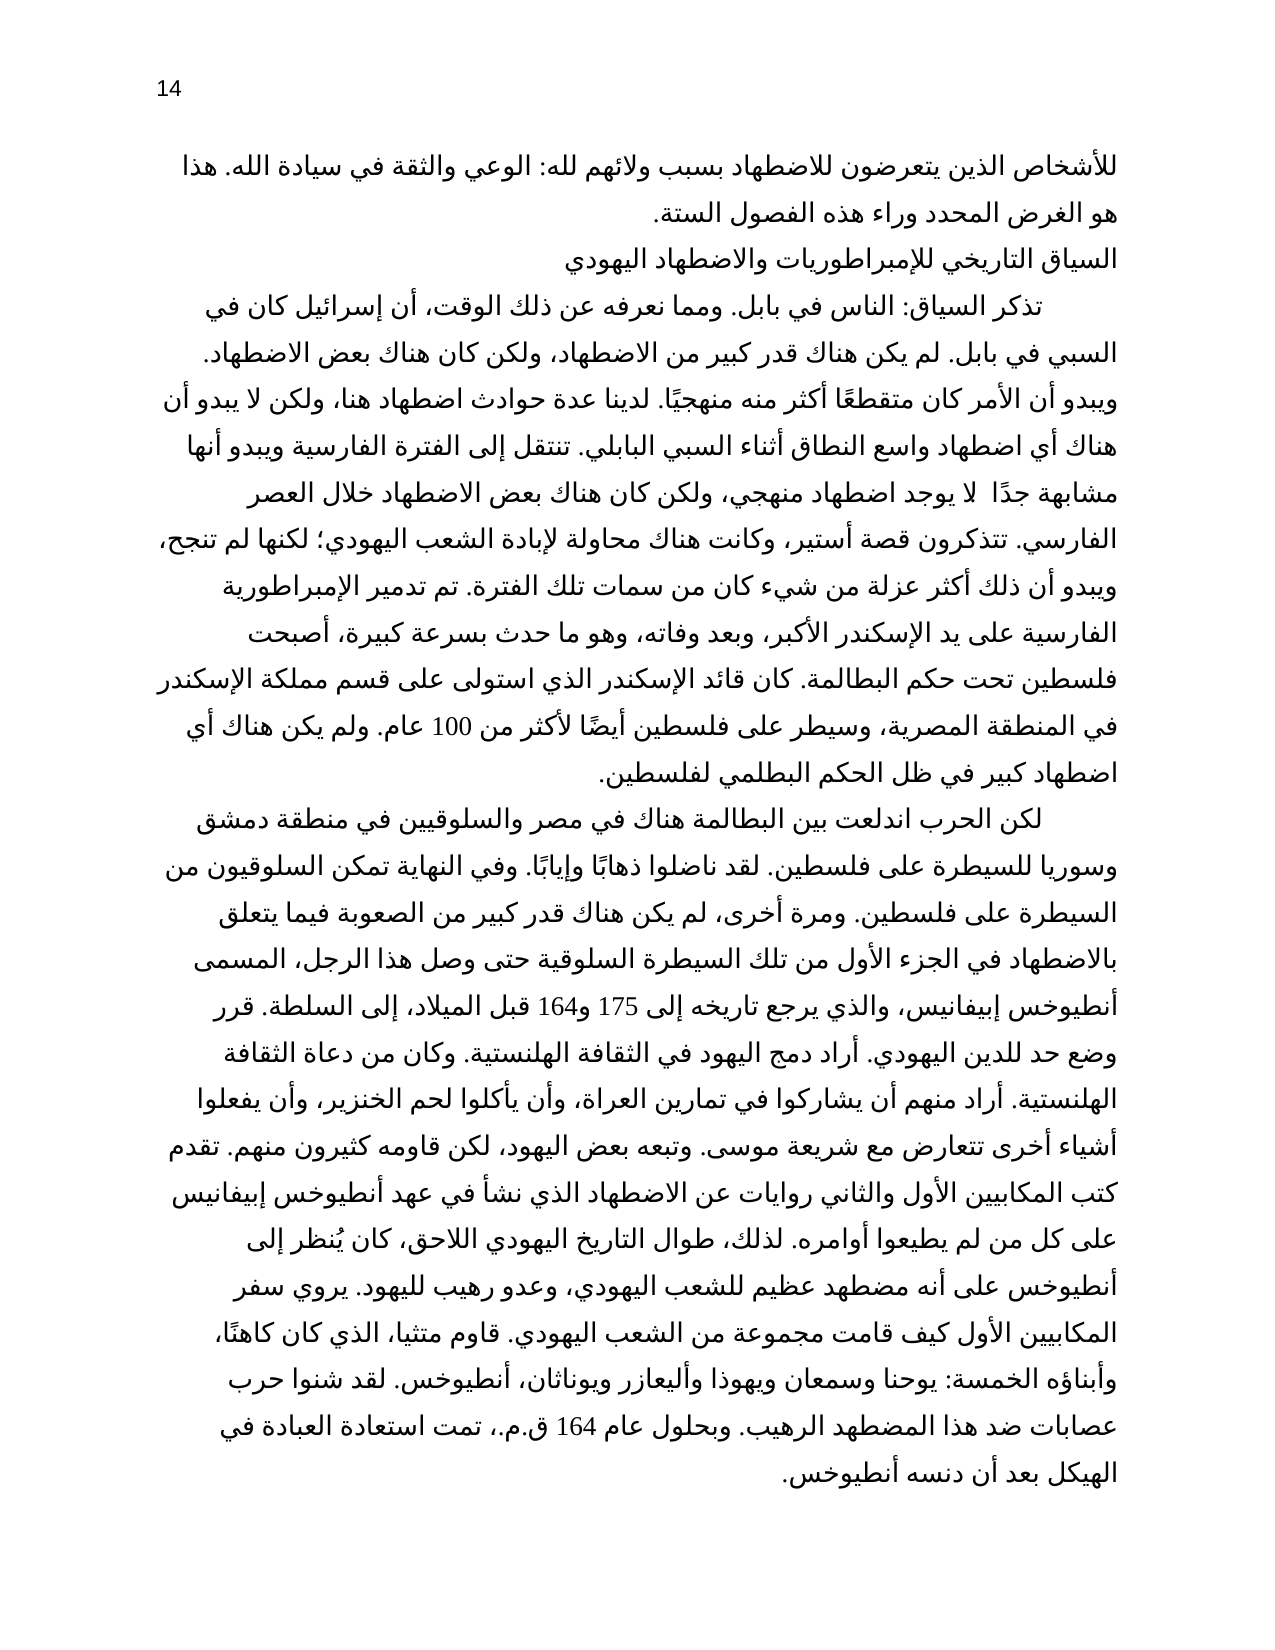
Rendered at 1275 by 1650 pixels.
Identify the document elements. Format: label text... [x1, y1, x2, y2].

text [156, 150, 1118, 228]
text السياق التاريخي للإمبراطوريات والاضطهاد اليهودي [156, 243, 1118, 274]
text لكن الحرب اندلعت بين البطالمة هناك في مصر والسلوقيين في منطقة دمشق وسوريا للسيطرة على فلسطين. لقد ناضلوا ذهابًا وإيابًا. وفي النهاية تمكن السلوقيون من السيطرة على فلسطين. ومرة أخرى، لم يكن هناك قدر كبير من الصعوبة فيما يتعلق بالاضطهاد في الجزء الأول من تلك السيطرة السلوقية حتى وصل هذا الرجل، المسمى أنطيوخس إبيفانيس، والذي يرجع تاريخه إلى 175 و164 قبل الميلاد، إلى السلطة. قرر وضع حد للدين اليهودي. أراد دمج اليهود في الثقافة الهلنستية. وكان من دعاة الثقافة الهلنستية. أراد منهم أن يشاركوا في تمارين العراة، وأن يأكلوا لحم الخنزير، وأن يفعلوا أشياء أخرى تتعارض مع شريعة موسى. وتبعه بعض اليهود، لكن قاومه كثيرون منهم. تقدم كتب المكابيين الأول والثاني روايات عن الاضطهاد الذي نشأ في عهد أنطيوخس إبيفانيس على كل من لم يطيعوا أوامره. لذلك، طوال التاريخ اليهودي اللاحق، كان يُنظر إلى أنطيوخس على أنه مضطهد عظيم للشعب اليهودي، وعدو رهيب لليهود. يروي سفر المكابيين الأول كيف قامت مجموعة من الشعب اليهودي. قاوم متثيا، الذي كان كاهنًا، وأبناؤه الخمسة: يوحنا وسمعان ويهوذا وأليعازر ويوناثان، أنطيوخس. لقد شنوا حرب عصابات ضد هذا المضطهد الرهيب. وبحلول عام 164 ق.م.، تمت استعادة العبادة في الهيكل بعد أن دنسه أنطيوخس. [156, 803, 1118, 1488]
text تذكر السياق: الناس في بابل. ومما نعرفه عن ذلك الوقت، أن إسرائيل كان في السبي في بابل. لم يكن هناك قدر كبير من الاضطهاد، ولكن كان هناك بعض الاضطهاد. ويبدو أن الأمر كان متقطعًا أكثر منه منهجيًا. لدينا عدة حوادث اضطهاد هنا، ولكن لا يبدو أن هناك أي اضطهاد واسع النطاق أثناء السبي البابلي. تنتقل إلى الفترة الفارسية ويبدو أنها مشابهة جدًا. لا يوجد اضطهاد منهجي، ولكن كان هناك بعض الاضطهاد خلال العصر الفارسي. تتذكرون قصة أستير، وكانت هناك محاولة لإبادة الشعب اليهودي؛ لكنها لم تنجح، ويبدو أن ذلك أكثر عزلة من شيء كان من سمات تلك الفترة. تم تدمير الإمبراطورية الفارسية على يد الإسكندر الأكبر، وبعد وفاته، وهو ما حدث بسرعة كبيرة، أصبحت فلسطين تحت حكم البطالمة. كان قائد الإسكندر الذي استولى على قسم مملكة الإسكندر في المنطقة المصرية، وسيطر على فلسطين أيضًا لأكثر من 100 عام. ولم يكن هناك أي اضطهاد كبير في ظل الحكم البطلمي لفلسطين. [156, 290, 1118, 788]
